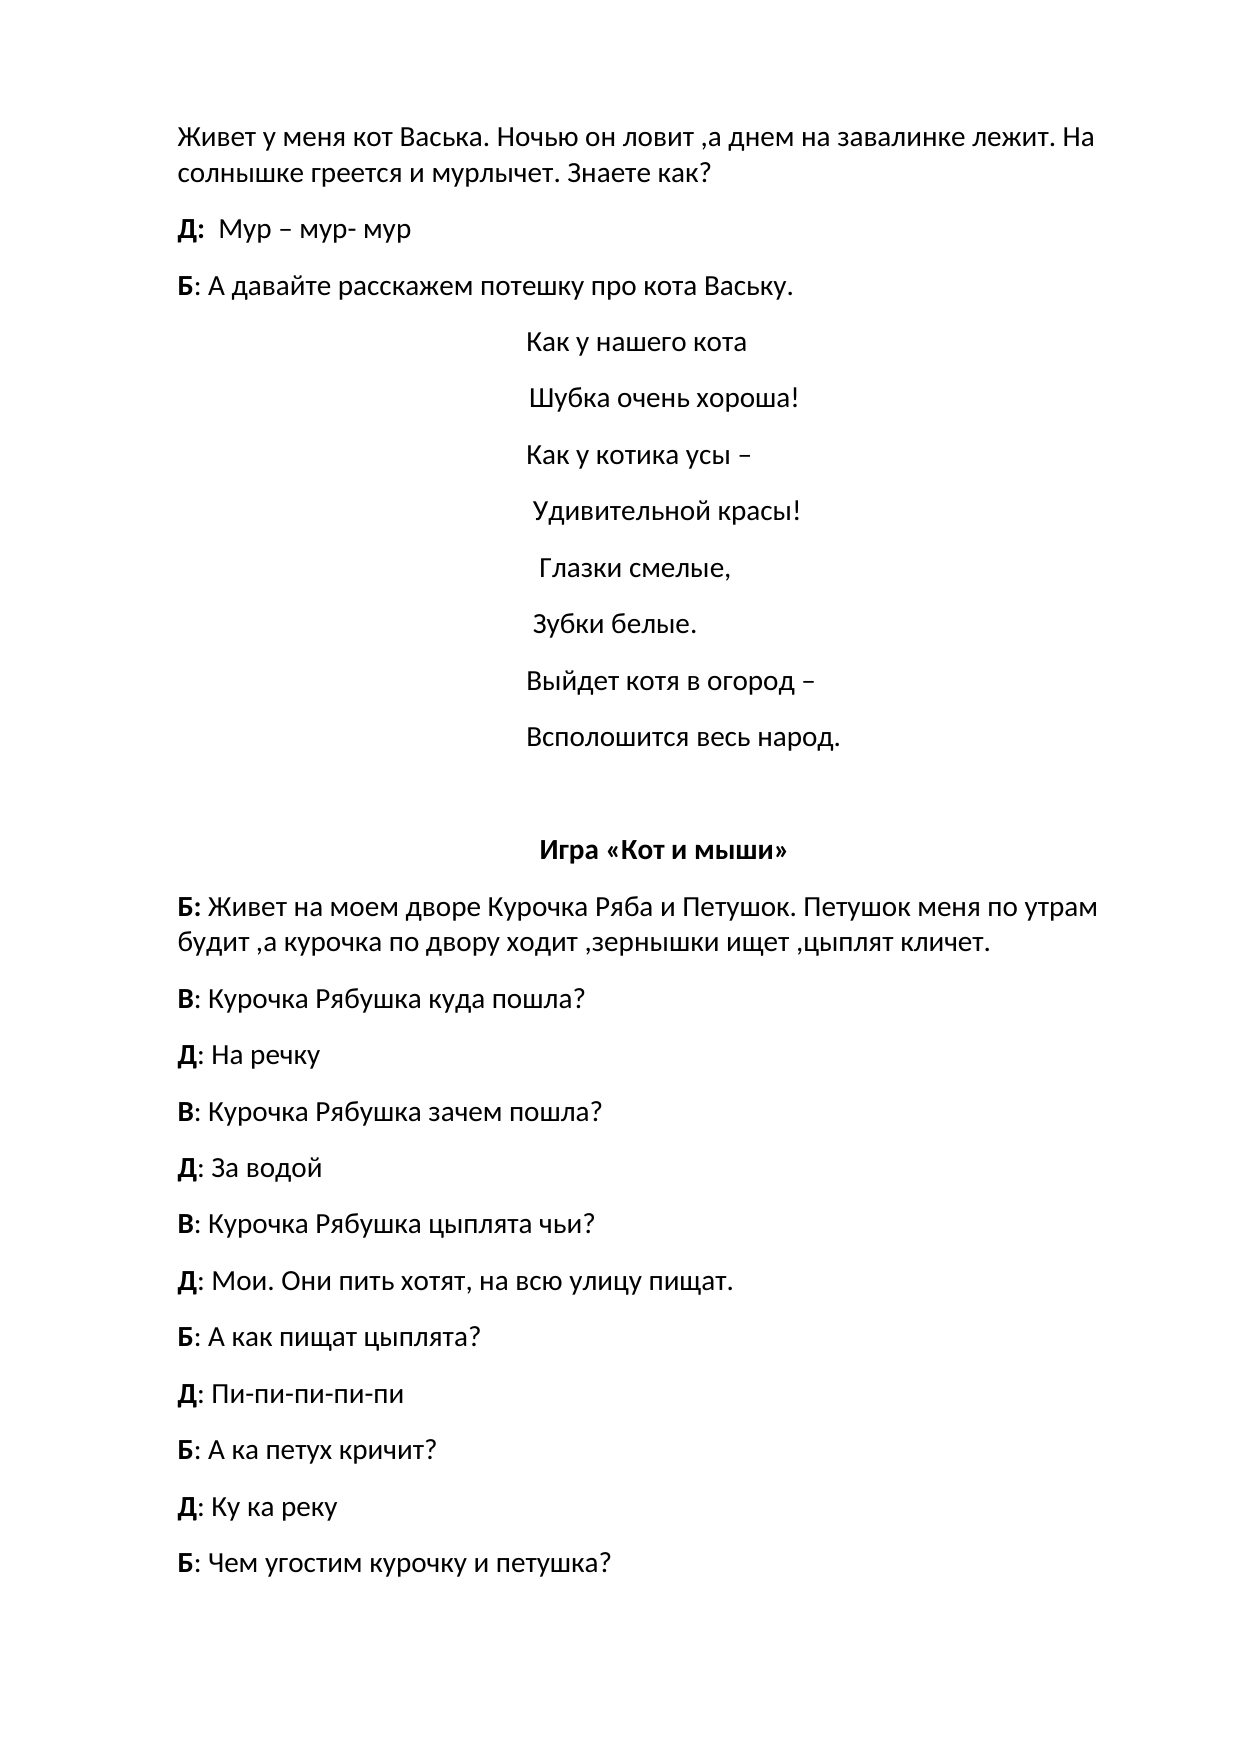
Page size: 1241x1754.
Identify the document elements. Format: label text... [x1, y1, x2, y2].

text Д: Пи-пи-пи-пи-пи [177, 1375, 1152, 1411]
text Выйдет котя в огород – [177, 662, 1152, 697]
text Б: А ка петух кричит? [177, 1431, 1152, 1467]
text Б: Чем угостим курочку и петушка? [177, 1544, 1152, 1580]
text В: Курочка Рябушка зачем пошла? [177, 1093, 1152, 1128]
text В: Курочка Рябушка куда пошла? [177, 980, 1152, 1015]
text Д: Ку ка реку [177, 1488, 1152, 1523]
text Удивительной красы! [177, 492, 1152, 528]
text Как у котика усы – [177, 436, 1152, 472]
text Как у нашего кота [177, 323, 1152, 359]
text В: Курочка Рябушка цыплята чьи? [177, 1206, 1152, 1241]
text Зубки белые. [177, 605, 1152, 641]
text Д: За водой [177, 1149, 1152, 1185]
text Игра «Кот и мыши» [177, 831, 1152, 867]
text Шубка очень хороша! [177, 379, 1152, 415]
text Б: А давайте расскажем потешку про кота Ваську. [177, 267, 1152, 302]
text Глазки смелые, [177, 549, 1152, 584]
text Д: Мур – мур- мур [177, 210, 1152, 246]
text Д: На речку [177, 1036, 1152, 1072]
text Д: Мои. Они пить хотят, на всю улицу пищат. [177, 1262, 1152, 1298]
text Б: Живет на моем дворе Курочка Ряба и Петушок. Петушок меня по утрам будит ,а курочка по двору ходит ,зернышки ищет ,цыплят кличет. [177, 888, 1152, 959]
text Всполошится весь народ. [177, 718, 1152, 754]
text Живет у меня кот Васька. Ночью он ловит ,а днем на завалинке лежит. На солнышке греется и мурлычет. Знаете как? [177, 118, 1152, 189]
text Б: А как пищат цыплята? [177, 1318, 1152, 1354]
